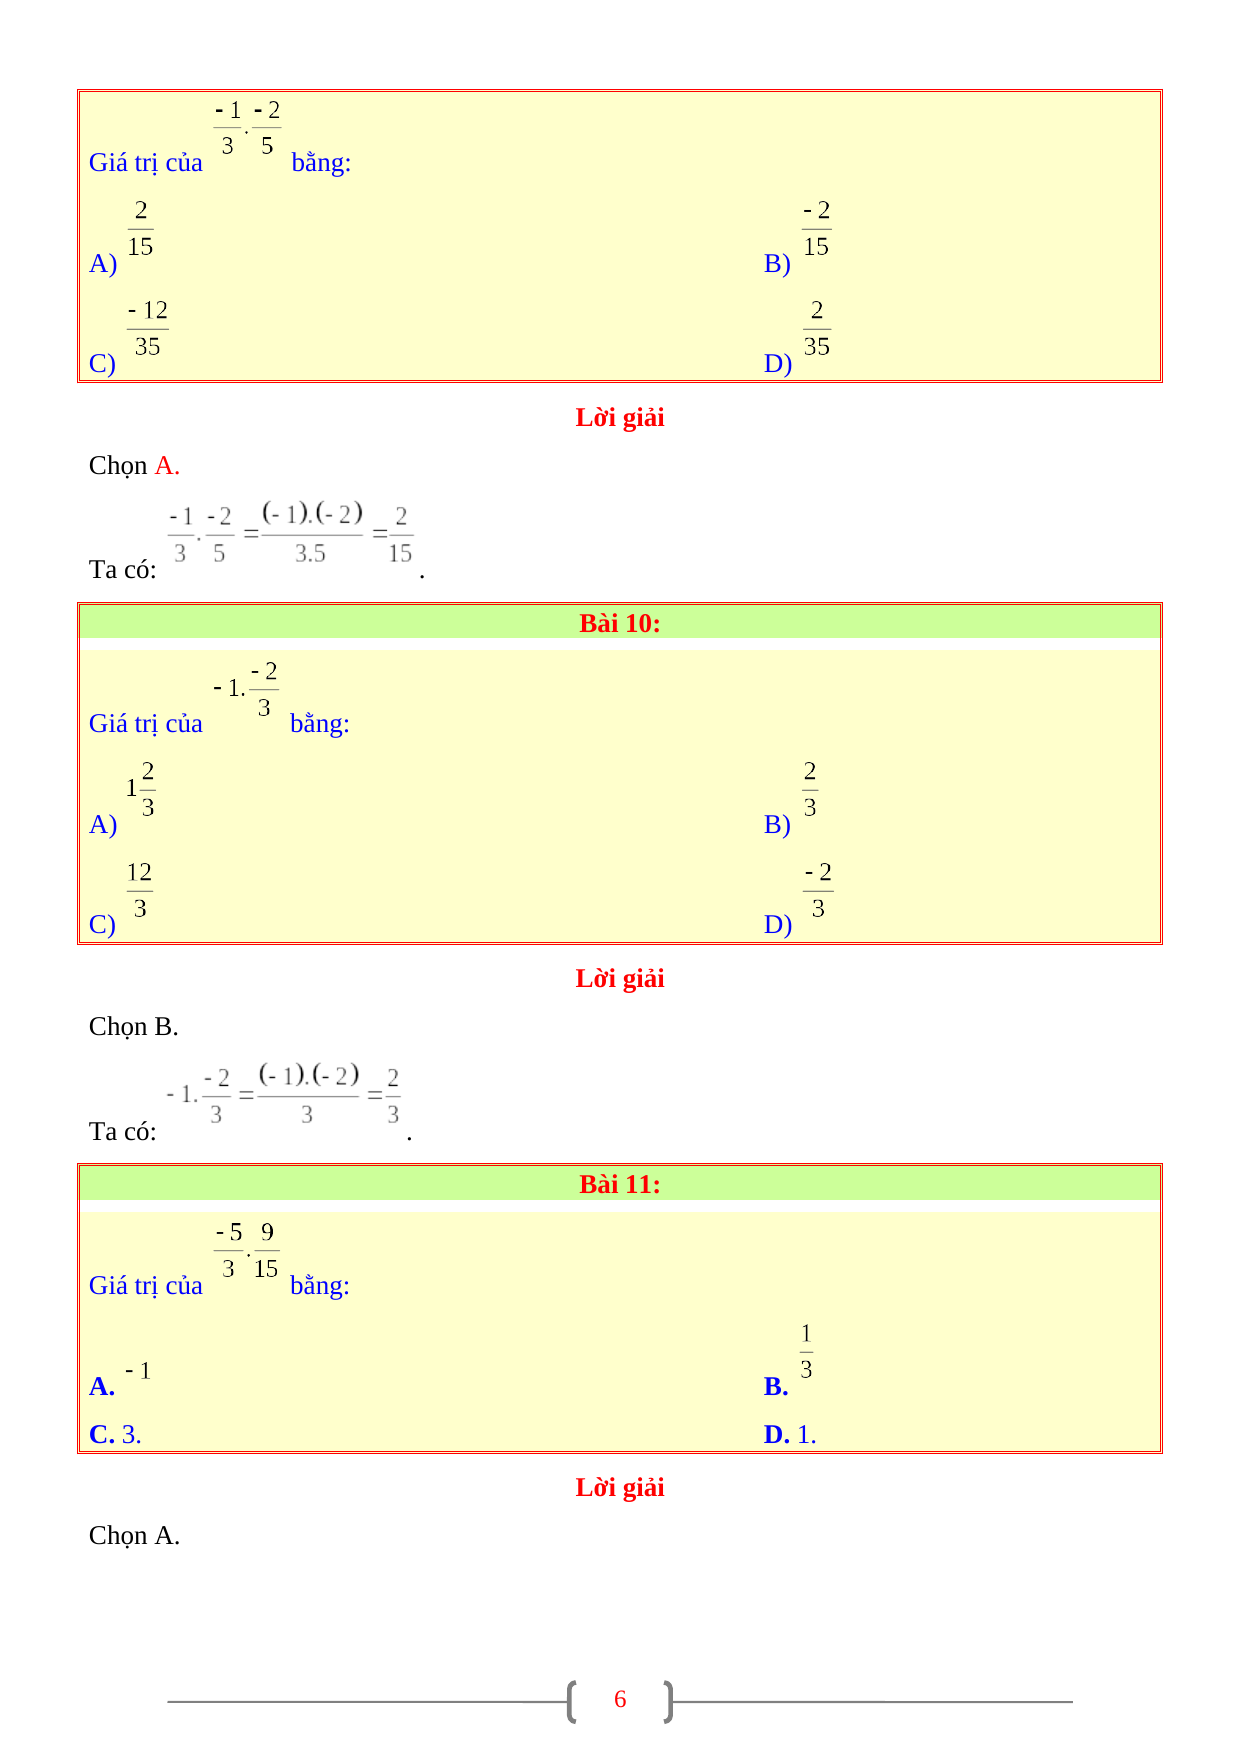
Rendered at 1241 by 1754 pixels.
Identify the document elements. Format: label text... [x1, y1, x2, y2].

text C. 3. D. 1. [80, 1413, 1160, 1451]
text Chọn A. [89, 449, 1152, 480]
text Ta có: . [89, 1058, 1152, 1146]
text A) B) [80, 751, 1160, 839]
text Chọn A. [89, 1519, 1152, 1551]
text A. B. [80, 1312, 1160, 1401]
text Giá trị của bằng: [80, 1212, 1160, 1300]
text Giá trị của bằng: [80, 650, 1160, 739]
text Lời giải [89, 962, 1152, 993]
text Lời giải [89, 401, 1152, 432]
text Bài 11: [80, 1166, 1160, 1200]
text C) D) [80, 851, 1160, 942]
text Bài 10: [80, 605, 1160, 638]
text C) D) [80, 290, 1160, 380]
text Ta có: . [89, 497, 1152, 585]
text Chọn B. [89, 1010, 1152, 1041]
text Giá trị của bằng: [80, 92, 1160, 177]
text A) B) [80, 189, 1160, 278]
text Lời giải [89, 1471, 1152, 1502]
